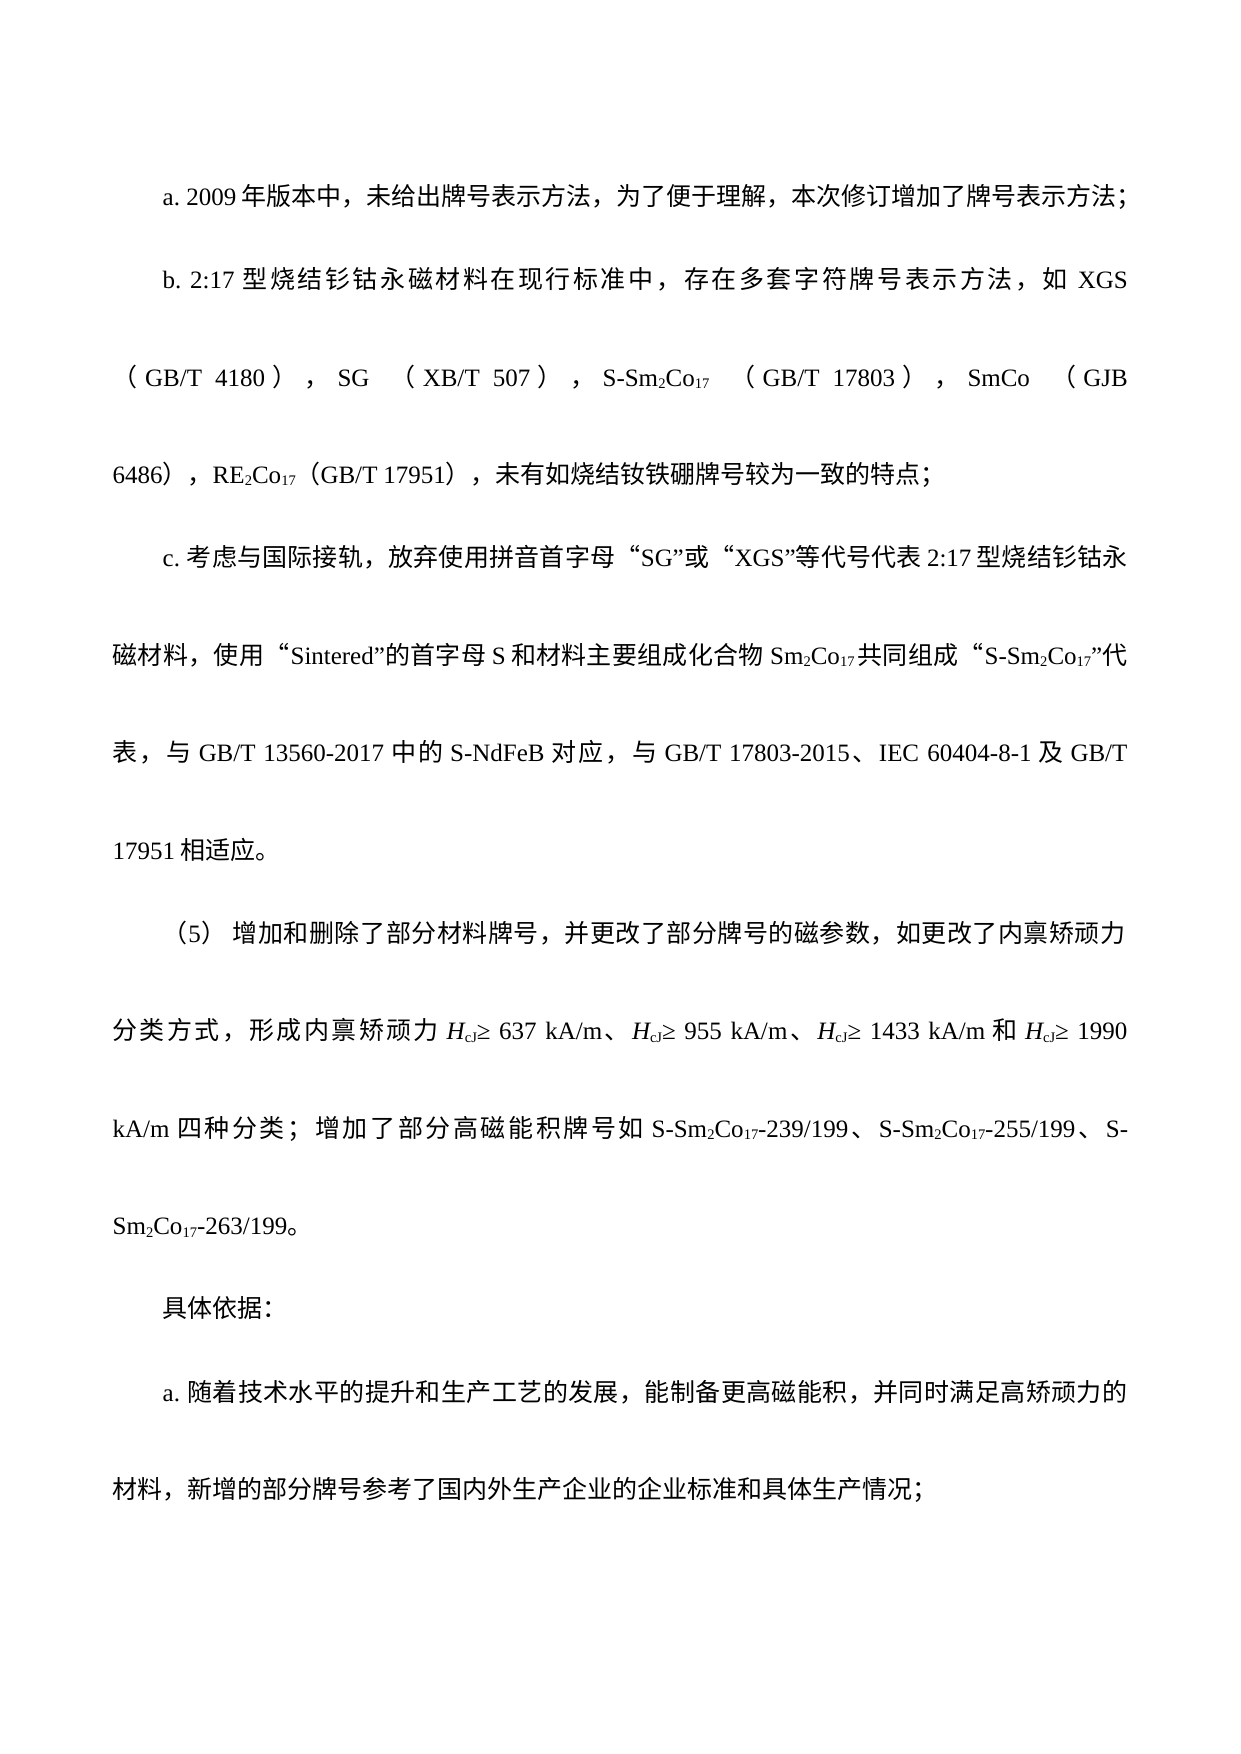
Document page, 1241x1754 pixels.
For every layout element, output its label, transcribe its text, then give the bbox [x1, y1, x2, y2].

text 具体依据： [112, 1274, 1128, 1339]
text （5） 增加和删除了部分材料牌号，并更改了部分牌号的磁参数，如更改了内禀矫顽力分类方式，形成内禀矫顽力HcJ≥ 637 kA/m、HcJ≥ 955 kA/m、HcJ≥ 1433 kA/m和HcJ≥ 1990 kA/m四种分类；增加了部分高磁能积牌号如S-Sm2Co17-239/199、S-Sm2Co17-255/199、S-Sm2Co17-263/199。 [112, 899, 1128, 1256]
text c. 考虑与国际接轨，放弃使用拼音首字母“SG”或“XGS”等代号代表2:17型烧结钐钴永磁材料，使用“Sintered”的首字母S和材料主要组成化合物Sm2Co17共同组成“S-Sm2Co17”代表，与GB/T 13560-2017中的S-NdFeB对应，与GB/T 17803-2015、IEC 60404-8-1及GB/T 17951相适应。 [112, 523, 1128, 881]
text b. 2:17型烧结钐钴永磁材料在现行标准中，存在多套字符牌号表示方法，如XGS （GB/T 4180），SG （XB/T 507），S-Sm2Co17 （GB/T 17803），SmCo （GJB 6486），RE2Co17（GB/T 17951），未有如烧结钕铁硼牌号较为一致的特点； [112, 245, 1128, 505]
text a. 2009年版本中，未给出牌号表示方法，为了便于理解，本次修订增加了牌号表示方法； [112, 162, 1128, 227]
text a. 随着技术水平的提升和生产工艺的发展，能制备更高磁能积，并同时满足高矫顽力的材料，新增的部分牌号参考了国内外生产企业的企业标准和具体生产情况； [112, 1358, 1128, 1520]
